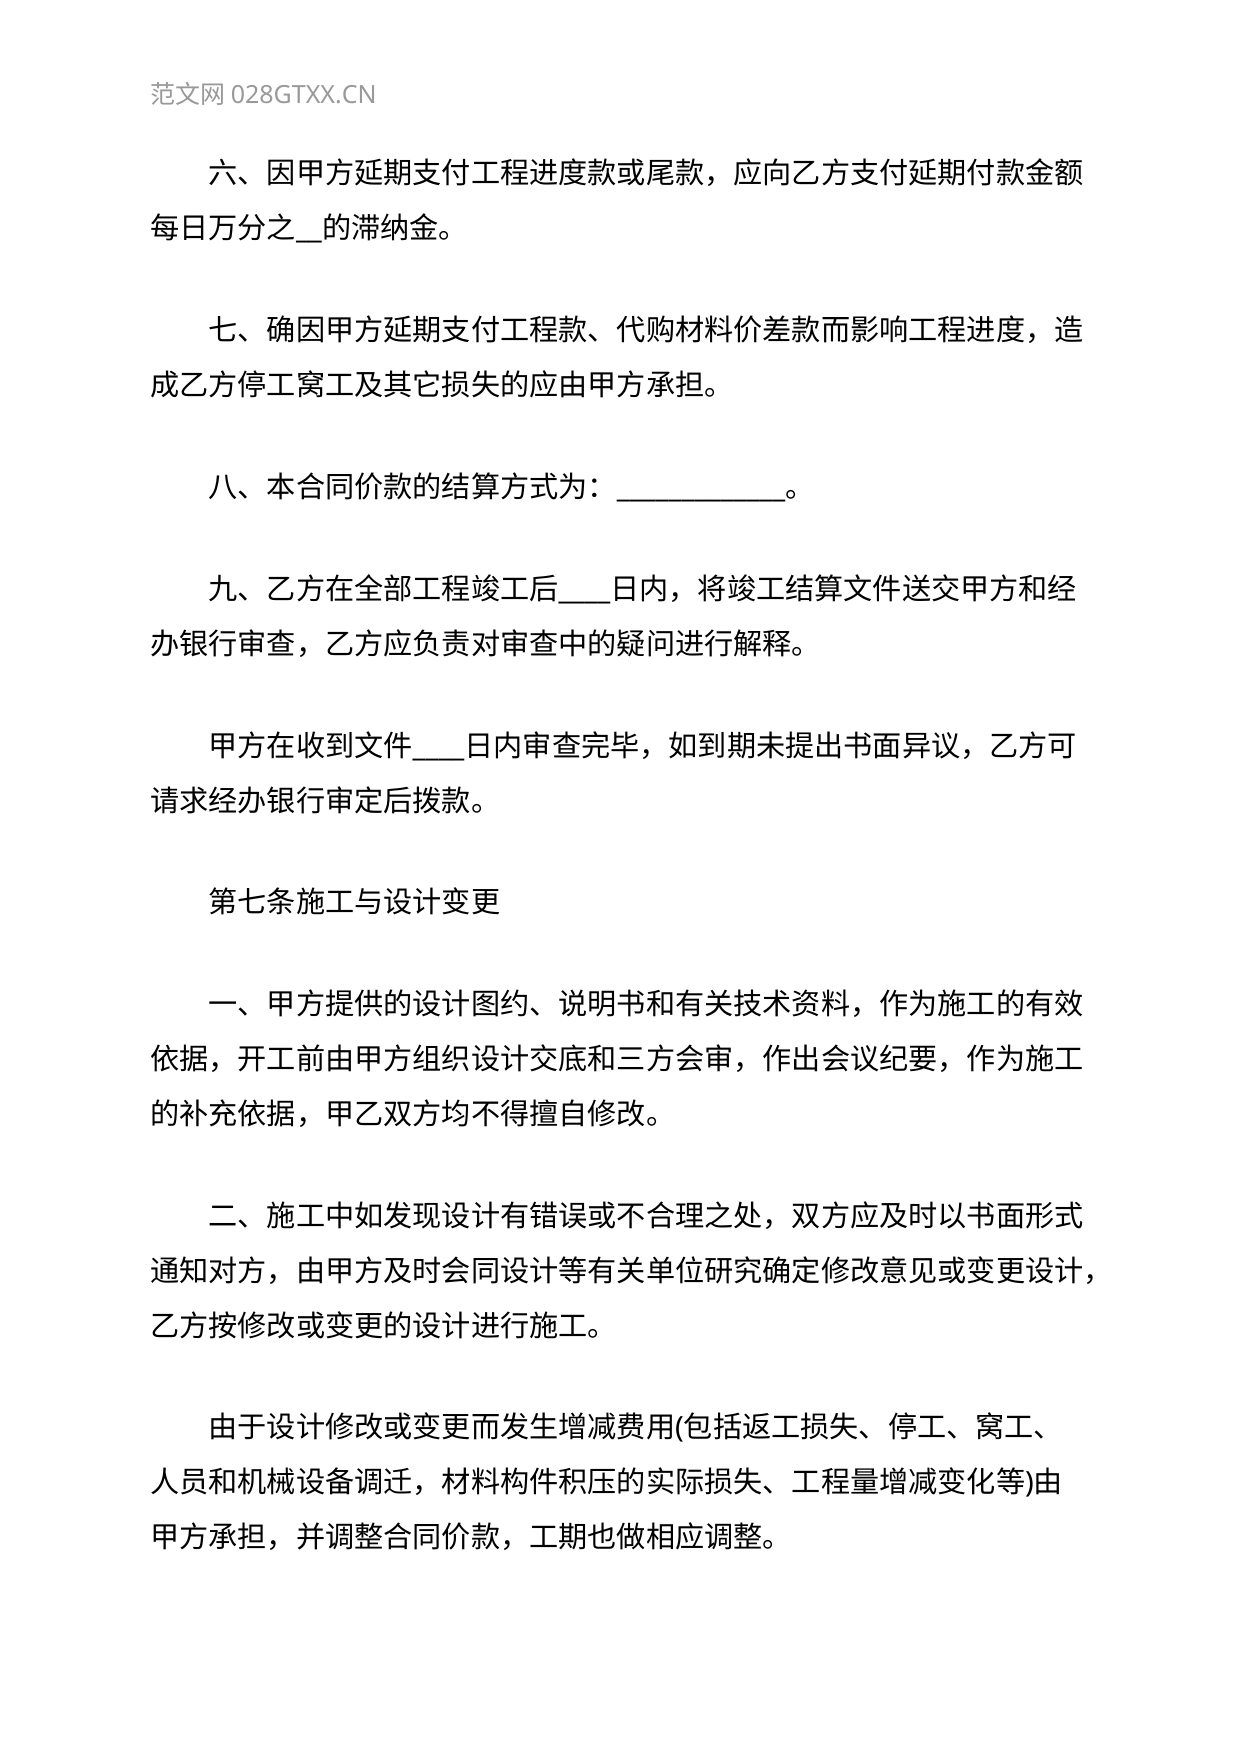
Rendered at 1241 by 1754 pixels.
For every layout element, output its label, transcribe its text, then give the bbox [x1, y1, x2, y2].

text 九、乙方在全部工程竣工后____日内，将竣工结算文件送交甲方和经办银行审查，乙方应负责对审查中的疑问进行解释。 [150, 566, 1090, 663]
text 六、因甲方延期支付工程进度款或尾款，应向乙方支付延期付款金额每日万分之__的滞纳金。 [150, 150, 1090, 247]
text 第七条施工与设计变更 [150, 879, 1090, 921]
text 七、确因甲方延期支付工程款、代购材料价差款而影响工程进度，造成乙方停工窝工及其它损失的应由甲方承担。 [150, 307, 1090, 404]
text 二、施工中如发现设计有错误或不合理之处，双方应及时以书面形式通知对方，由甲方及时会同设计等有关单位研究确定修改意见或变更设计，乙方按修改或变更的设计进行施工。 [150, 1192, 1090, 1344]
text 八、本合同价款的结算方式为：_____________。 [150, 463, 1090, 506]
text 一、甲方提供的设计图约、说明书和有关技术资料，作为施工的有效依据，开工前由甲方组织设计交底和三方会审，作出会议纪要，作为施工的补充依据，甲乙双方均不得擅自修改。 [150, 981, 1090, 1133]
text 甲方在收到文件____日内审查完毕，如到期未提出书面异议，乙方可请求经办银行审定后拨款。 [150, 722, 1090, 819]
text 由于设计修改或变更而发生增减费用(包括返工损失、停工、窝工、人员和机械设备调迁，材料构件积压的实际损失、工程量增减变化等)由甲方承担，并调整合同价款，工期也做相应调整。 [150, 1404, 1090, 1556]
